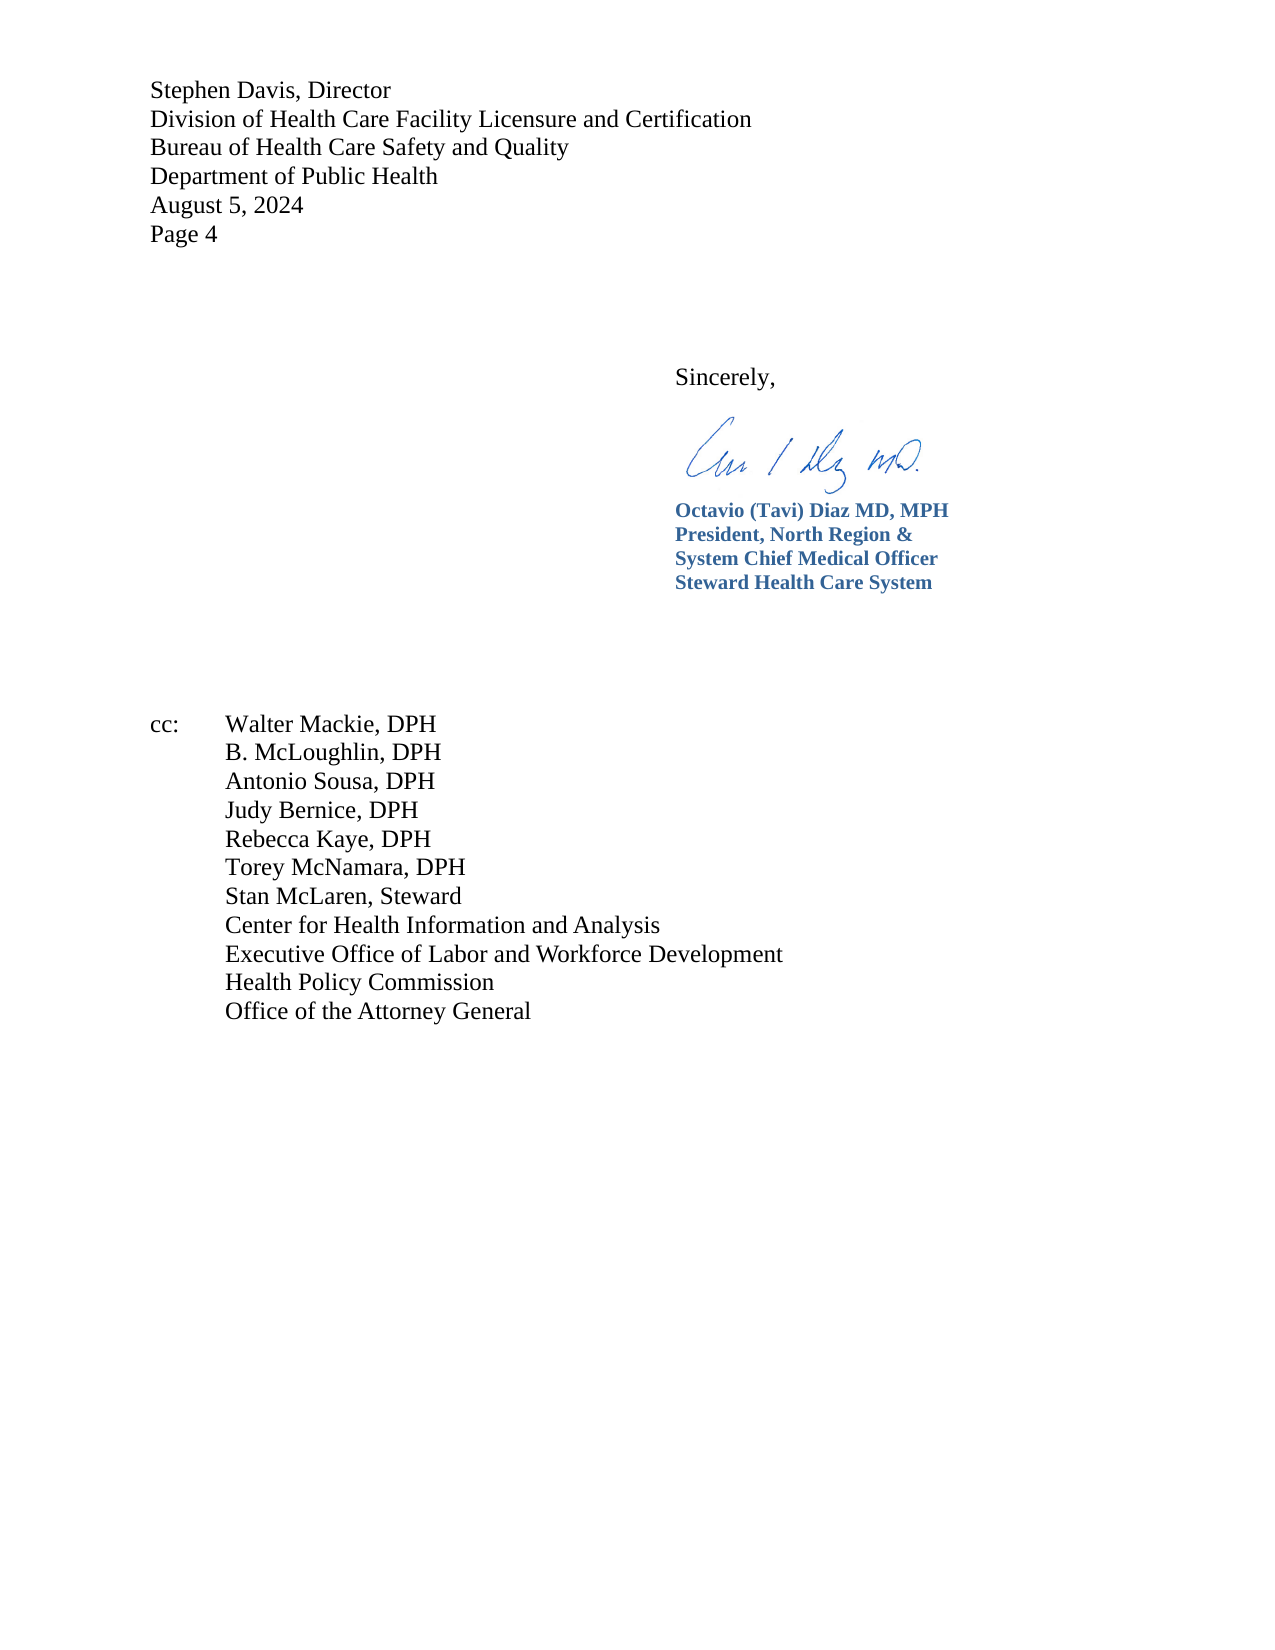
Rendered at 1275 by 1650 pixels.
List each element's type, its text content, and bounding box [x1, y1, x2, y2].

text Judy Bernice, DPH [150, 795, 1125, 824]
text cc: Walter Mackie, DPH [150, 709, 1125, 737]
text Office of the Attorney General [150, 996, 544, 1025]
text Rebecca Kaye, DPH [150, 824, 1125, 852]
text Torey McNamara, DPH [150, 852, 1125, 881]
text Center for Health Information and Analysis [150, 910, 1125, 939]
text Octavio (Tavi) Diaz MD, MPH [600, 497, 1125, 522]
text B. McLoughlin, DPH [150, 737, 1125, 766]
text System Chief Medical Officer [600, 546, 1125, 570]
text Executive Office of Labor and Workforce Development [150, 939, 1125, 967]
text President, North Region & [600, 522, 1125, 546]
text Health Policy Commission [150, 967, 544, 996]
text Sincerely, [150, 362, 1125, 391]
text Antonio Sousa, DPH [150, 766, 1125, 795]
text Stan McLaren, Steward [150, 881, 1125, 910]
picture [675, 391, 926, 498]
text Steward Health Care System [675, 570, 1125, 594]
